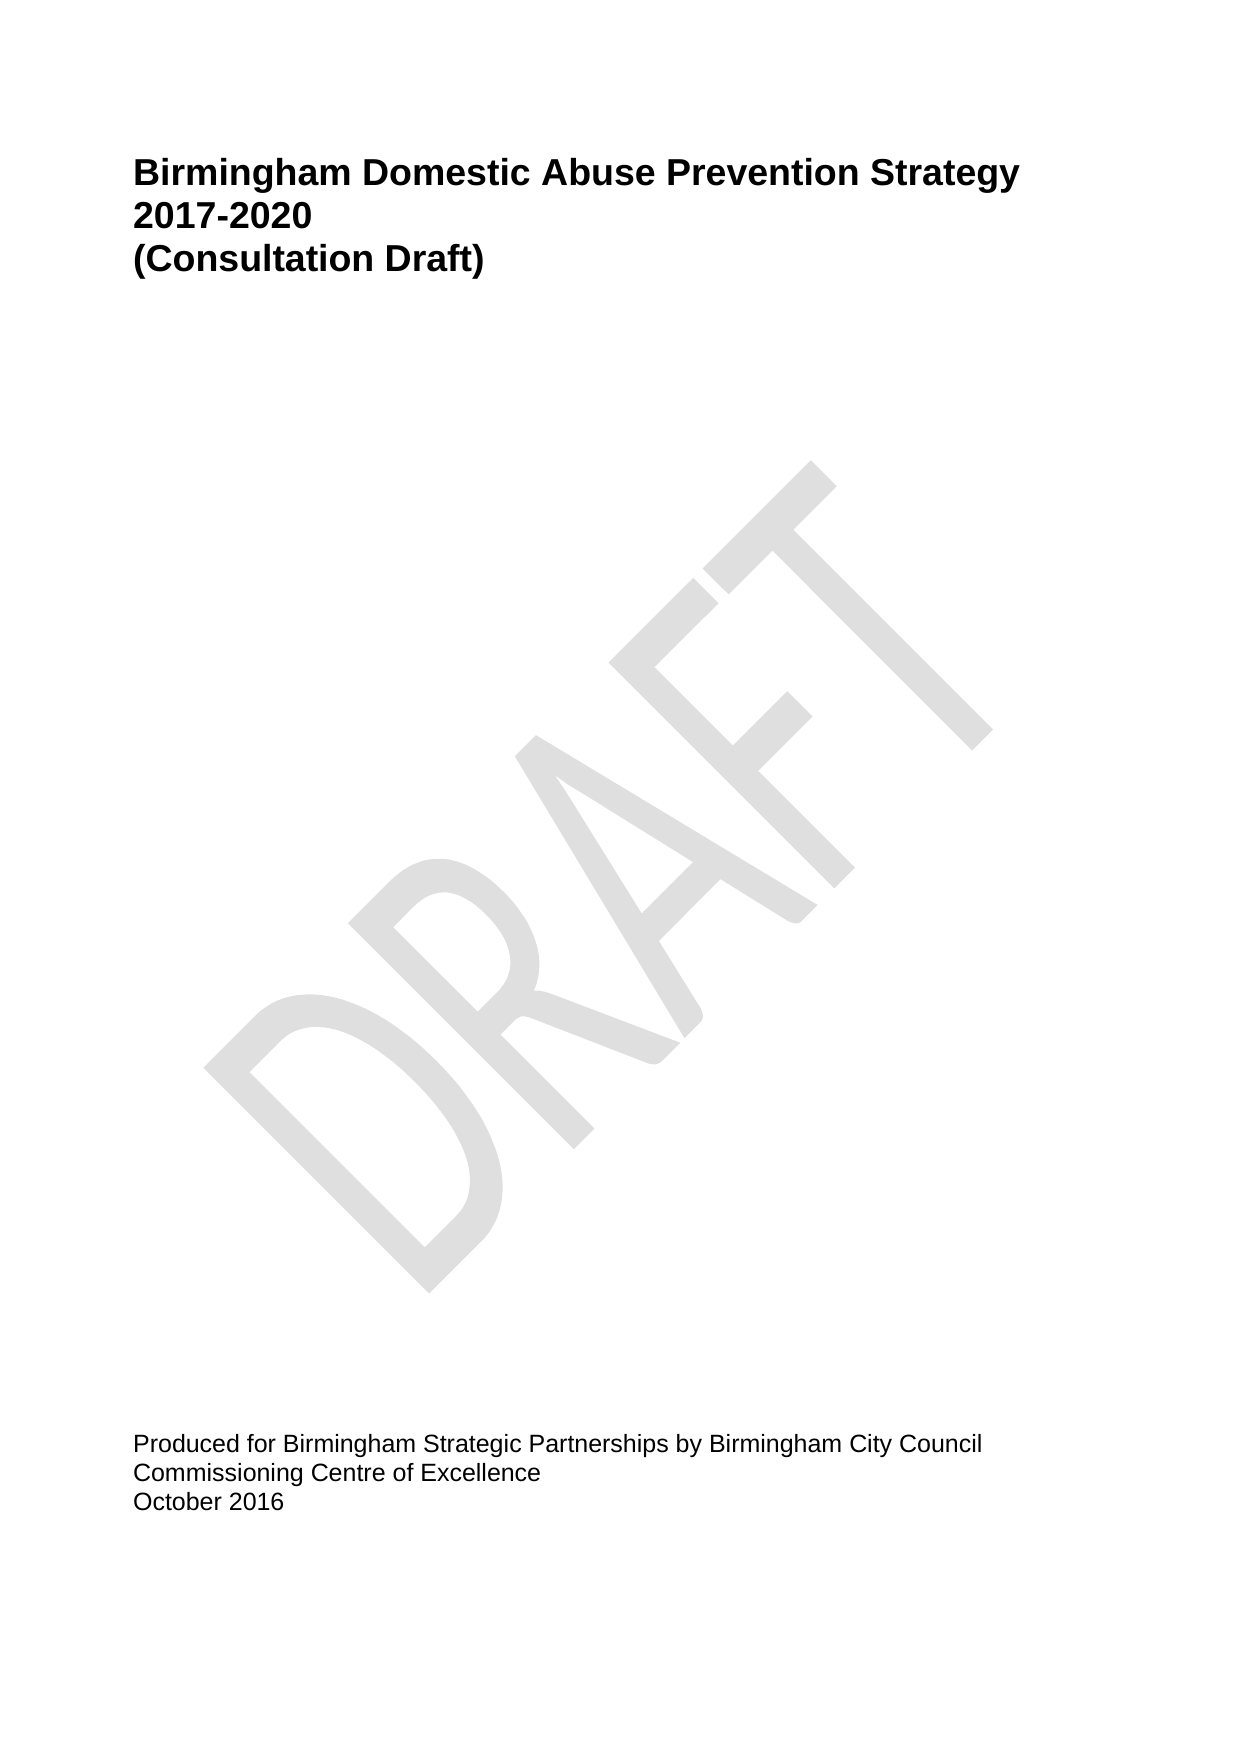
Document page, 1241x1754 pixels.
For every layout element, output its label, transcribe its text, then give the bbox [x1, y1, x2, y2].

text October 2016 [133, 1487, 1107, 1516]
text Birmingham Domestic Abuse Prevention Strategy [133, 150, 1107, 193]
text Produced for Birmingham Strategic Partnerships by Birmingham City Council Commissioning Centre of Excellence [133, 1429, 1107, 1487]
text (Consultation Draft) [133, 236, 1107, 279]
text 2017-2020 [133, 193, 1107, 236]
